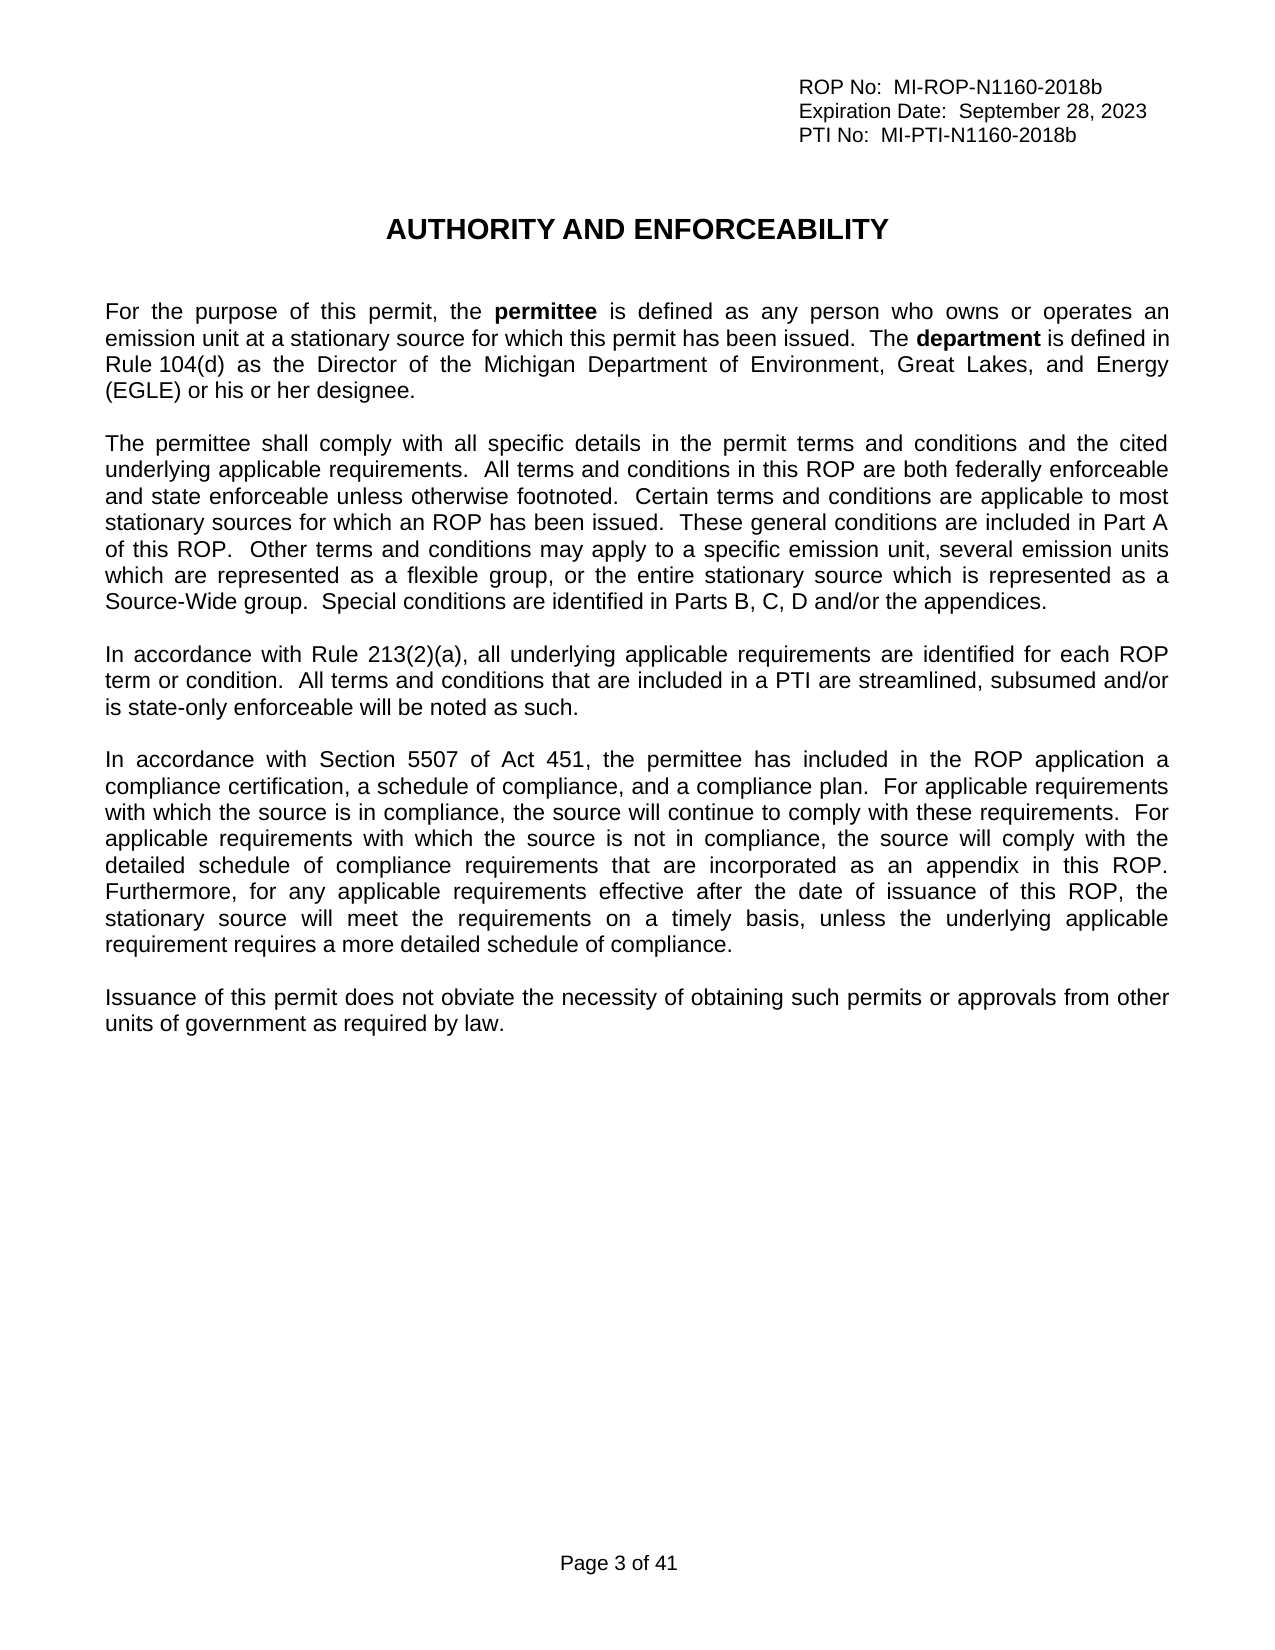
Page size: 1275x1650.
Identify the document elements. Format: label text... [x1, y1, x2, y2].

text In accordance with Section 5507 of Act 451, the permittee has included in the ROP application a compliance certification, a schedule of compliance, and a compliance plan. For applicable requirements with which the source is in compliance, the source will continue to comply with these requirements. For applicable requirements with which the source is not in compliance, the source will comply with the detailed schedule of compliance requirements that are incorporated as an appendix in this ROP. Furthermore, for any applicable requirements effective after the date of issuance of this ROP, the stationary source will meet the requirements on a timely basis, unless the underlying applicable requirement requires a more detailed schedule of compliance. [105, 746, 1170, 957]
text For the purpose of this permit, the permittee is defined as any person who owns or operates an emission unit at a stationary source for which this permit has been issued. The department is defined in Rule 104(d) as the Director of the Michigan Department of Environment, Great Lakes, and Energy (EGLE) or his or her designee. [105, 298, 1170, 404]
subtitle AUTHORITY AND ENFORCEABILITY [105, 212, 1170, 246]
text Issuance of this permit does not obviate the necessity of obtaining such permits or approvals from other units of government as required by law. [105, 983, 1170, 1036]
text The permittee shall comply with all specific details in the permit terms and conditions and the cited underlying applicable requirements. All terms and conditions in this ROP are both federally enforceable and state enforceable unless otherwise footnoted. Certain terms and conditions are applicable to most stationary sources for which an ROP has been issued. These general conditions are included in Part A of this ROP. Other terms and conditions may apply to a specific emission unit, several emission units which are represented as a flexible group, or the entire stationary source which is represented as a Source-Wide group. Special conditions are identified in Parts B, C, D and/or the appendices. [105, 430, 1170, 614]
text In accordance with Rule 213(2)(a), all underlying applicable requirements are identified for each ROP term or condition. All terms and conditions that are included in a PTI are streamlined, subsumed and/or is state-only enforceable will be noted as such. [105, 641, 1170, 720]
